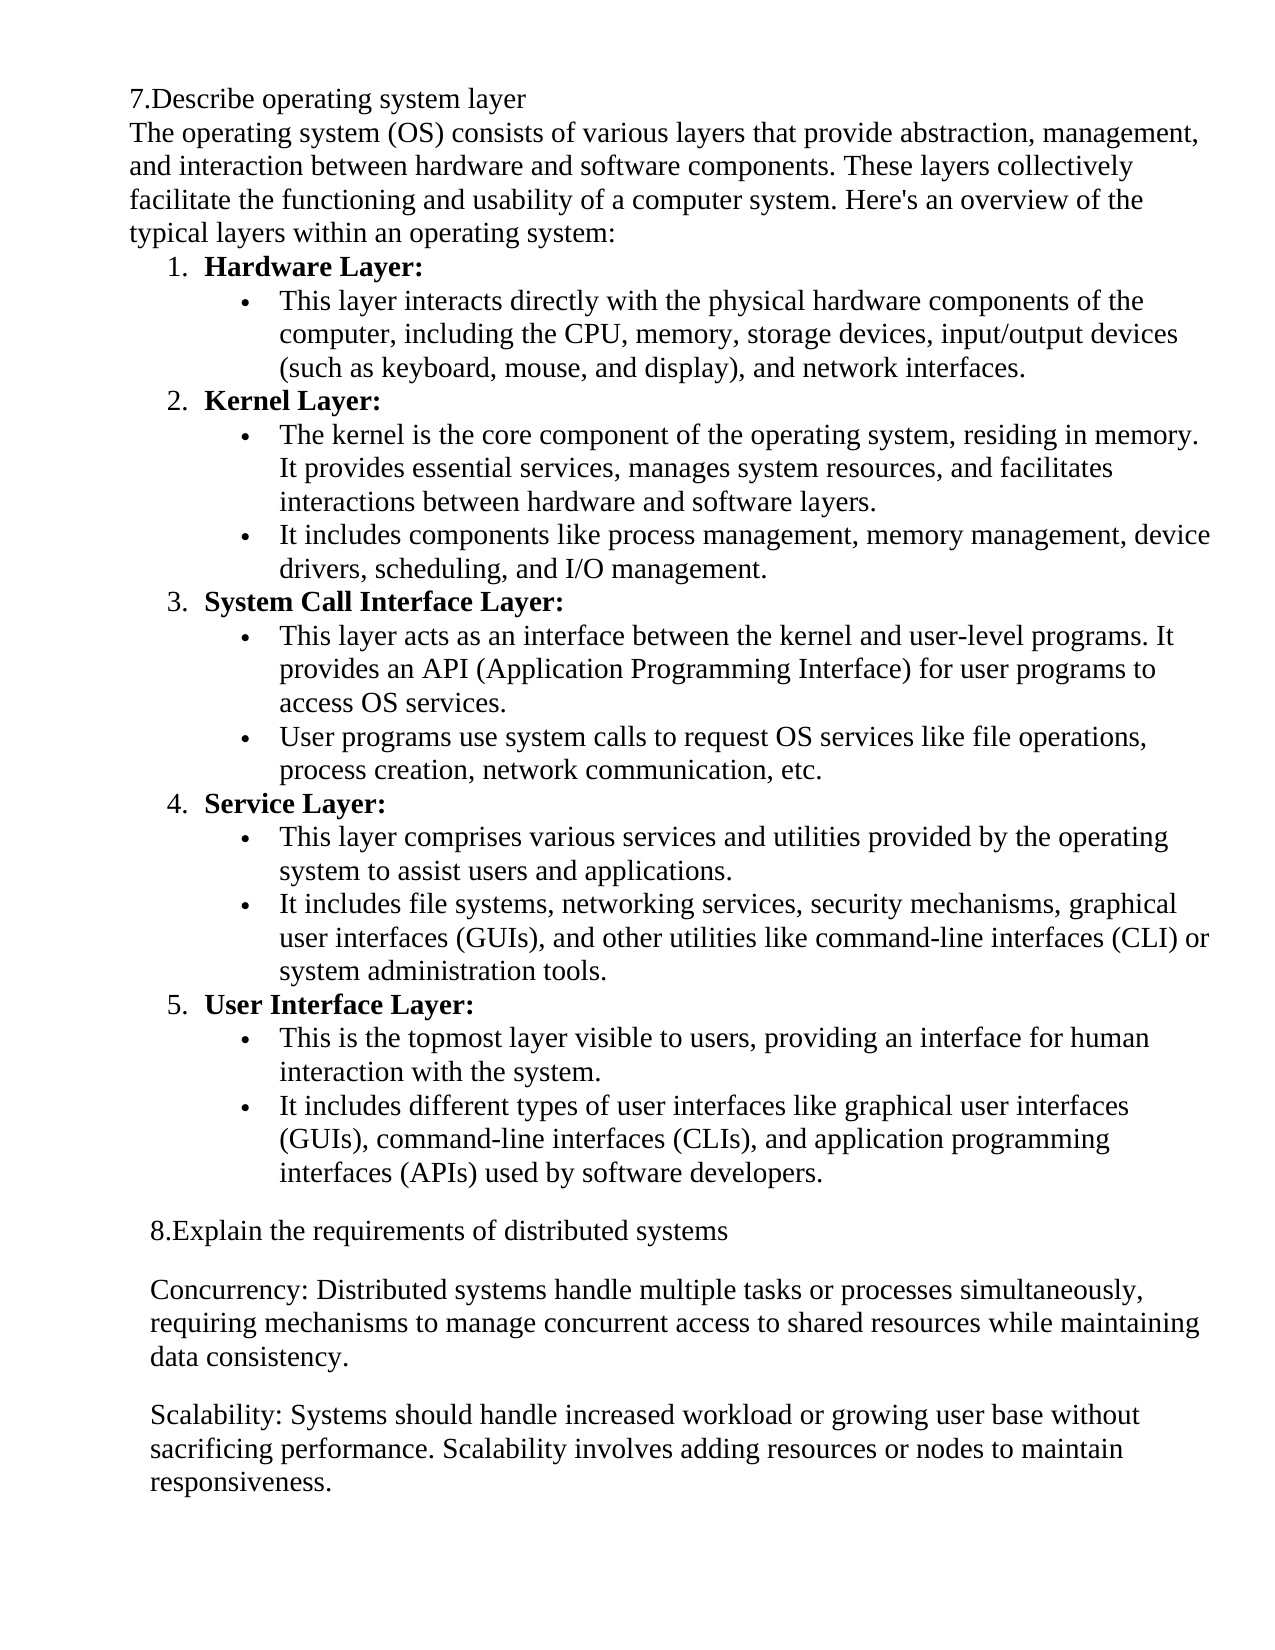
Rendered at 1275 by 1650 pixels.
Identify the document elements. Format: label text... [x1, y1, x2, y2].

list Service Layer: [167, 786, 1223, 819]
list It includes file systems, networking services, security mechanisms, graphical user interfaces (GUIs), and other utilities like command-line interfaces (CLI) or system administration tools. [242, 886, 1223, 987]
list System Call Interface Layer: [167, 584, 1223, 618]
list This is the topmost layer visible to users, providing an interface for human interaction with the system. [242, 1021, 1223, 1088]
text Scalability: Systems should handle increased workload or growing user base without sacrificing performance. Scalability involves adding resources or nodes to maintain responsiveness. [150, 1397, 1223, 1498]
list User programs use system calls to request OS services like file operations, process creation, network communication, etc. [242, 719, 1223, 786]
list This layer interacts directly with the physical hardware components of the computer, including the CPU, memory, storage devices, input/output devices (such as keyboard, mouse, and display), and network interfaces. [242, 283, 1223, 383]
text 7.Describe operating system layer [129, 81, 1223, 115]
list User Interface Layer: [167, 987, 1223, 1021]
list Kernel Layer: [167, 383, 1223, 417]
text 8.Explain the requirements of distributed systems [150, 1213, 1223, 1247]
list This layer comprises various services and utilities provided by the operating system to assist users and applications. [242, 819, 1223, 886]
text Concurrency: Distributed systems handle multiple tasks or processes simultaneously, requiring mechanisms to manage concurrent access to shared resources while maintaining data consistency. [150, 1272, 1223, 1372]
list The kernel is the core component of the operating system, residing in memory. It provides essential services, manages system resources, and facilitates interactions between hardware and software layers. [242, 417, 1223, 517]
list It includes different types of user interfaces like graphical user interfaces (GUIs), command-line interfaces (CLIs), and application programming interfaces (APIs) used by software developers. [242, 1088, 1223, 1188]
text The operating system (OS) consists of various layers that provide abstraction, management, and interaction between hardware and software components. These layers collectively facilitate the functioning and usability of a computer system. Here's an overview of the typical layers within an operating system: [129, 115, 1223, 249]
list It includes components like process management, memory management, device drivers, scheduling, and I/O management. [242, 517, 1223, 584]
list This layer acts as an interface between the kernel and user-level programs. It provides an API (Application Programming Interface) for user programs to access OS services. [242, 618, 1223, 719]
list Hardware Layer: [167, 249, 1223, 283]
